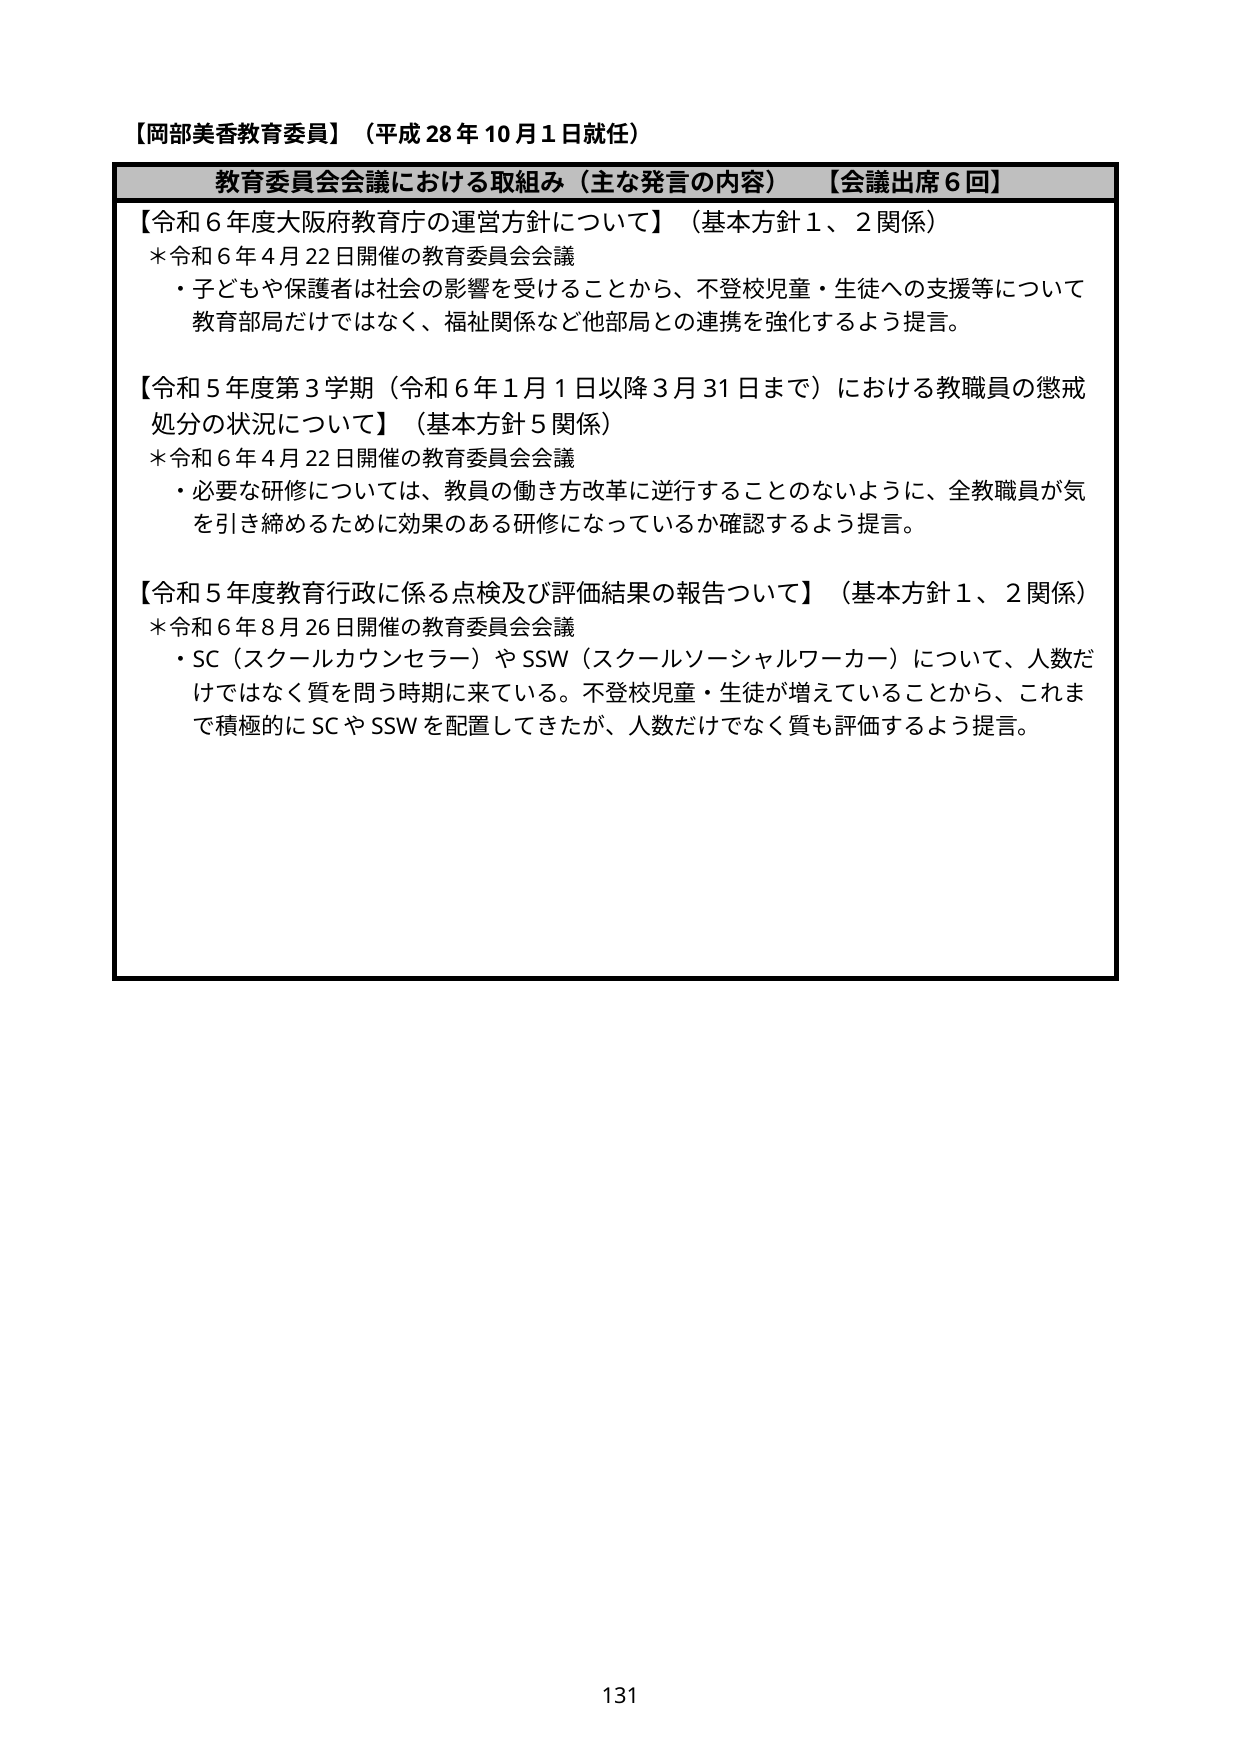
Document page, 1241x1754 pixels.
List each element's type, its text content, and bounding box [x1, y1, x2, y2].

text 【岡部美香教育委員】（平成28年10月１日就任） [112, 112, 1128, 150]
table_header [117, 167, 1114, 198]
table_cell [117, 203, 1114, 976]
